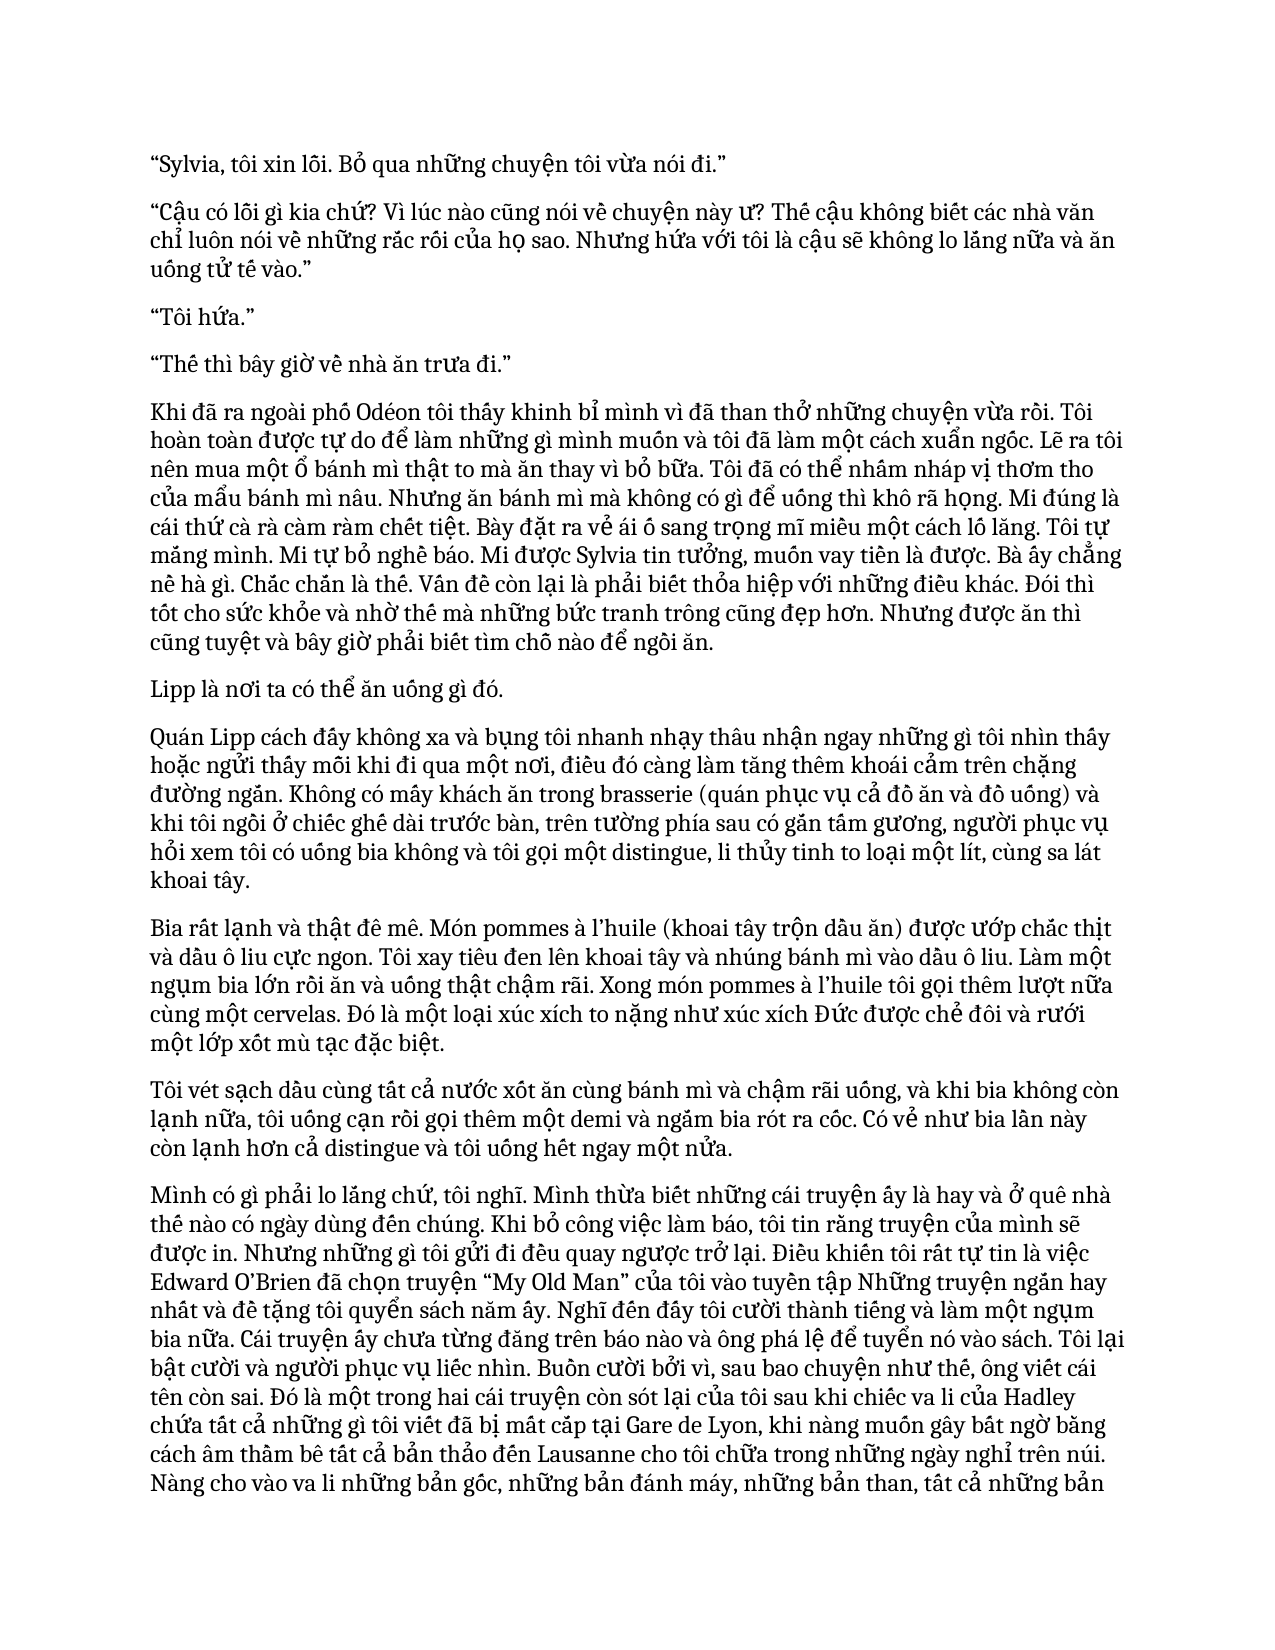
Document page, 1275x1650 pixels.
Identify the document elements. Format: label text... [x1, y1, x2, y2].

text Khi đã ra ngoài phố Odéon tôi thấy khinh bỉ mình vì đã than thở những chuyện vừa rồi. Tôi hoàn toàn được tự do để làm những gì mình muốn và tôi đã làm một cách xuẩn ngốc. Lẽ ra tôi nên mua một ổ bánh mì thật to mà ăn thay vì bỏ bữa. Tôi đã có thể nhấm nháp vị thơm tho của mẩu bánh mì nâu. Nhưng ăn bánh mì mà không có gì để uống thì khô rã họng. Mi đúng là cái thứ cà rà càm ràm chết tiệt. Bày đặt ra vẻ ái ố sang trọng mĩ miều một cách lố lăng. Tôi tự mắng mình. Mi tự bỏ nghề báo. Mi được Sylvia tin tưởng, muốn vay tiền là được. Bà ấy chẳng nề hà gì. Chắc chắn là thế. Vấn đề còn lại là phải biết thỏa hiệp với những điều khác. Đói thì tốt cho sức khỏe và nhờ thế mà những bức tranh trông cũng đẹp hơn. Nhưng được ăn thì cũng tuyệt và bây giờ phải biết tìm chỗ nào để ngồi ăn. [150, 397, 1125, 656]
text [150, 1181, 1125, 1497]
text Lipp là nơi ta có thể ăn uống gì đó. [150, 675, 1125, 704]
text “Thế thì bây giờ về nhà ăn trưa đi.” [150, 350, 1125, 379]
text Tôi vét sạch dầu cùng tất cả nước xốt ăn cùng bánh mì và chậm rãi uống, và khi bia không còn lạnh nữa, tôi uống cạn rồi gọi thêm một demi và ngắm bia rót ra cốc. Có vẻ như bia lần này còn lạnh hơn cả distingue và tôi uống hết ngay một nửa. [150, 1076, 1125, 1162]
text “Sylvia, tôi xin lỗi. Bỏ qua những chuyện tôi vừa nói đi.” [150, 150, 1125, 179]
text “Cậu có lỗi gì kia chứ? Vì lúc nào cũng nói về chuyện này ư? Thế cậu không biết các nhà văn chỉ luôn nói về những rắc rối của họ sao. Nhưng hứa với tôi là cậu sẽ không lo lắng nữa và ăn uống tử tế vào.” [150, 197, 1125, 284]
text “Tôi hứa.” [150, 302, 1125, 331]
text Bia rất lạnh và thật đê mê. Món pommes à l’huile (khoai tây trộn dầu ăn) được ướp chắc thịt và dầu ô liu cực ngon. Tôi xay tiêu đen lên khoai tây và nhúng bánh mì vào dầu ô liu. Làm một ngụm bia lớn rồi ăn và uống thật chậm rãi. Xong món pommes à l’huile tôi gọi thêm lượt nữa cùng một cervelas. Đó là một loại xúc xích to nặng như xúc xích Đức được chẻ đôi và rưới một lớp xốt mù tạc đặc biệt. [150, 914, 1125, 1057]
text Quán Lipp cách đấy không xa và bụng tôi nhanh nhạy thâu nhận ngay những gì tôi nhìn thấy hoặc ngửi thấy mỗi khi đi qua một nơi, điều đó càng làm tăng thêm khoái cảm trên chặng đường ngắn. Không có mấy khách ăn trong brasserie (quán phục vụ cả đồ ăn và đồ uống) và khi tôi ngồi ở chiếc ghế dài trước bàn, trên tường phía sau có gắn tấm gương, người phục vụ hỏi xem tôi có uống bia không và tôi gọi một distingue, li thủy tinh to loại một lít, cùng sa lát khoai tây. [150, 722, 1125, 895]
